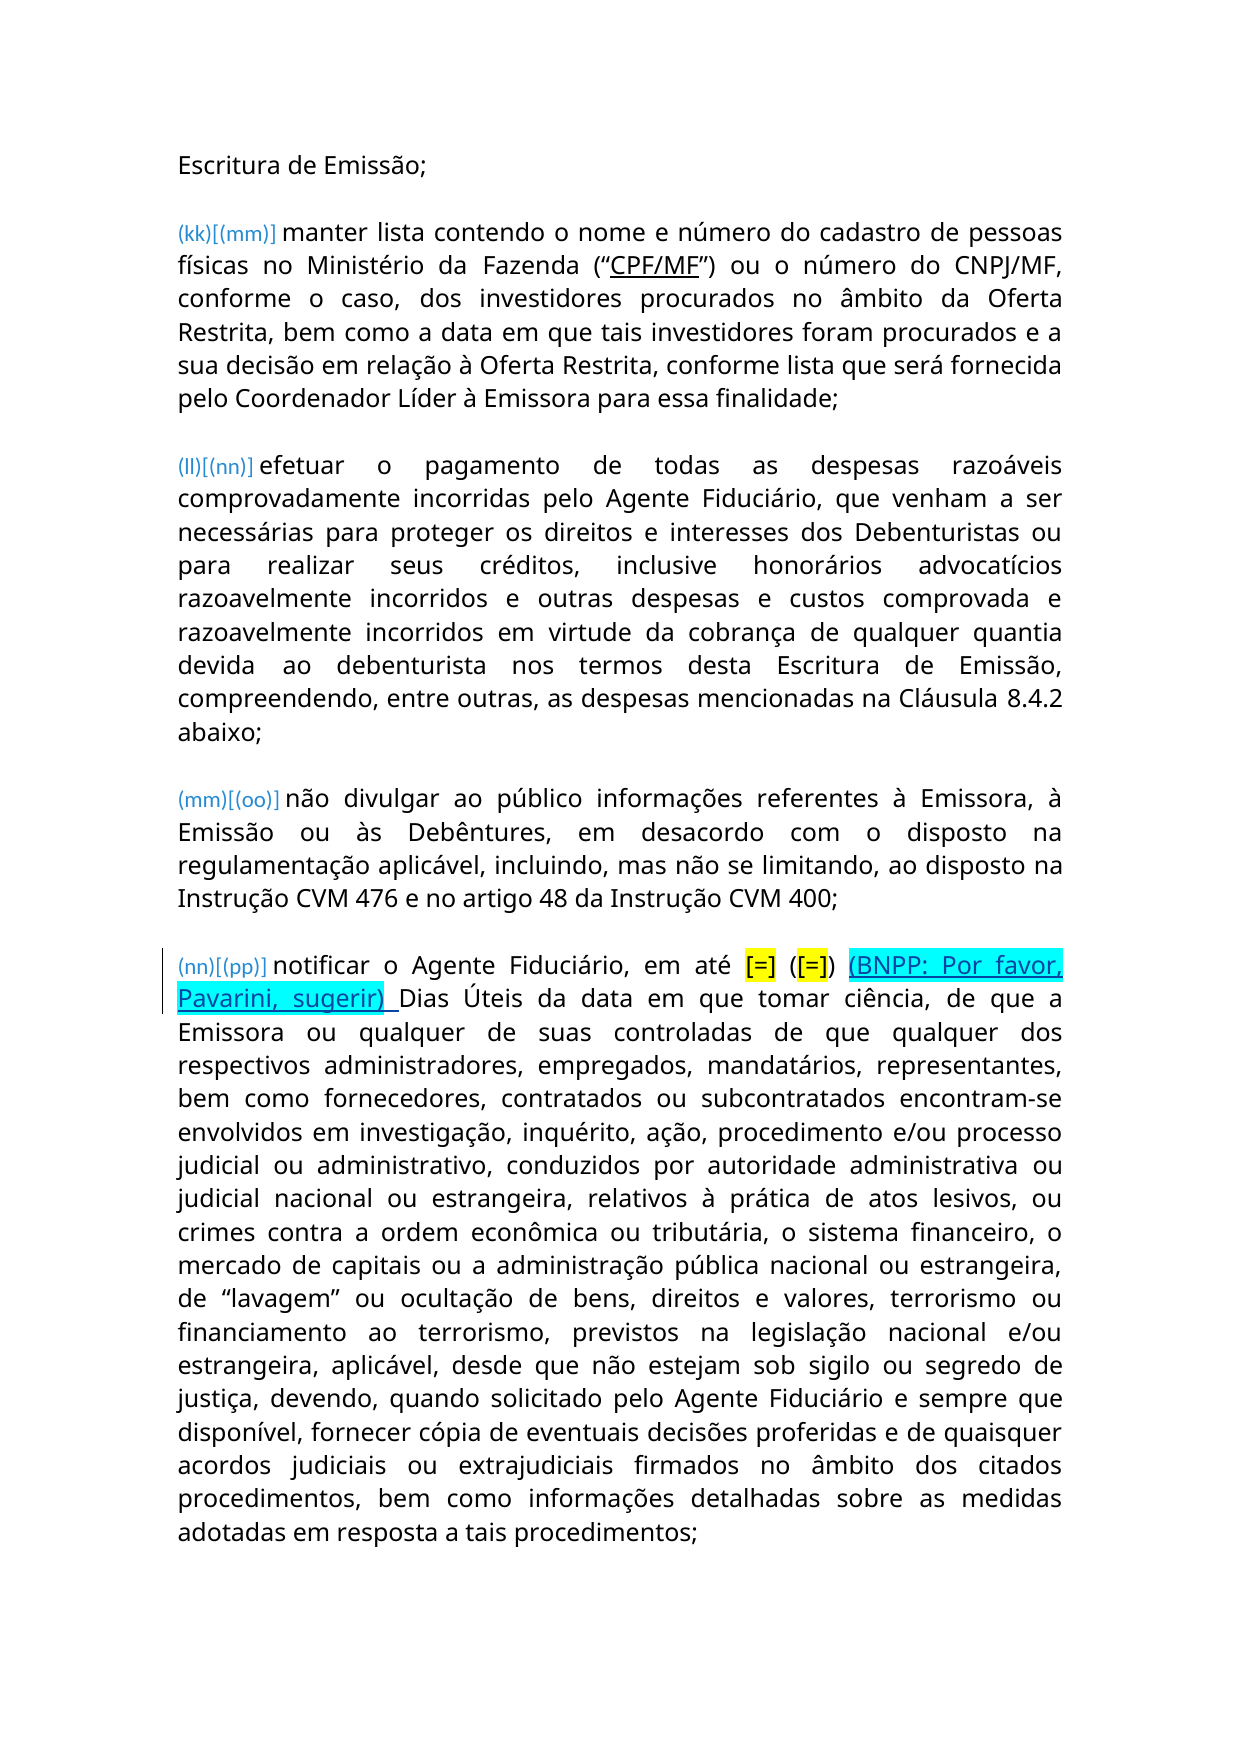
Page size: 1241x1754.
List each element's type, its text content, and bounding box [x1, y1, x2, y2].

list efetuar o pagamento de todas as despesas razoáveis comprovadamente incorridas pelo Agente Fiduciário, que venham a ser necessárias para proteger os direitos e interesses dos Debenturistas ou para realizar seus créditos, inclusive honorários advocatícios razoavelmente incorridos e outras despesas e custos comprovada e razoavelmente incorridos em virtude da cobrança de qualquer quantia devida ao debenturista nos termos desta Escritura de Emissão, compreendendo, entre outras, as despesas mencionadas na Cláusula 8.4.2 abaixo; [177, 448, 1063, 748]
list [177, 148, 1063, 181]
list não divulgar ao público informações referentes à Emissora, à Emissão ou às Debêntures, em desacordo com o disposto na regulamentação aplicável, incluindo, mas não se limitando, ao disposto na Instrução CVM 476 e no artigo 48 da Instrução CVM 400; [177, 781, 1063, 914]
list manter lista contendo o nome e número do cadastro de pessoas físicas no Ministério da Fazenda (“CPF/MF”) ou o número do CNPJ/MF, conforme o caso, dos investidores procurados no âmbito da Oferta Restrita, bem como a data em que tais investidores foram procurados e a sua decisão em relação à Oferta Restrita, conforme lista que será fornecida pelo Coordenador Líder à Emissora para essa finalidade; [177, 214, 1063, 414]
list notificar o Agente Fiduciário, em até [=] ([=]) Dias Úteis da data em que tomar ciência, de que a Emissora ou qualquer de suas controladas de que qualquer dos respectivos administradores, empregados, mandatários, representantes, bem como fornecedores, contratados ou subcontratados encontram-se envolvidos em investigação, inquérito, ação, procedimento e/ou processo judicial ou administrativo, conduzidos por autoridade administrativa ou judicial nacional ou estrangeira, relativos à prática de atos lesivos, ou crimes contra a ordem econômica ou tributária, o sistema financeiro, o mercado de capitais ou a administração pública nacional ou estrangeira, de “lavagem” ou ocultação de bens, direitos e valores, terrorismo ou financiamento ao terrorismo, previstos na legislação nacional e/ou estrangeira, aplicável, desde que não estejam sob sigilo ou segredo de justiça, devendo, quando solicitado pelo Agente Fiduciário e sempre que disponível, fornecer cópia de eventuais decisões proferidas e de quaisquer acordos judiciais ou extrajudiciais firmados no âmbito dos citados procedimentos, bem como informações detalhadas sobre as medidas adotadas em resposta a tais procedimentos; [177, 948, 1063, 1548]
